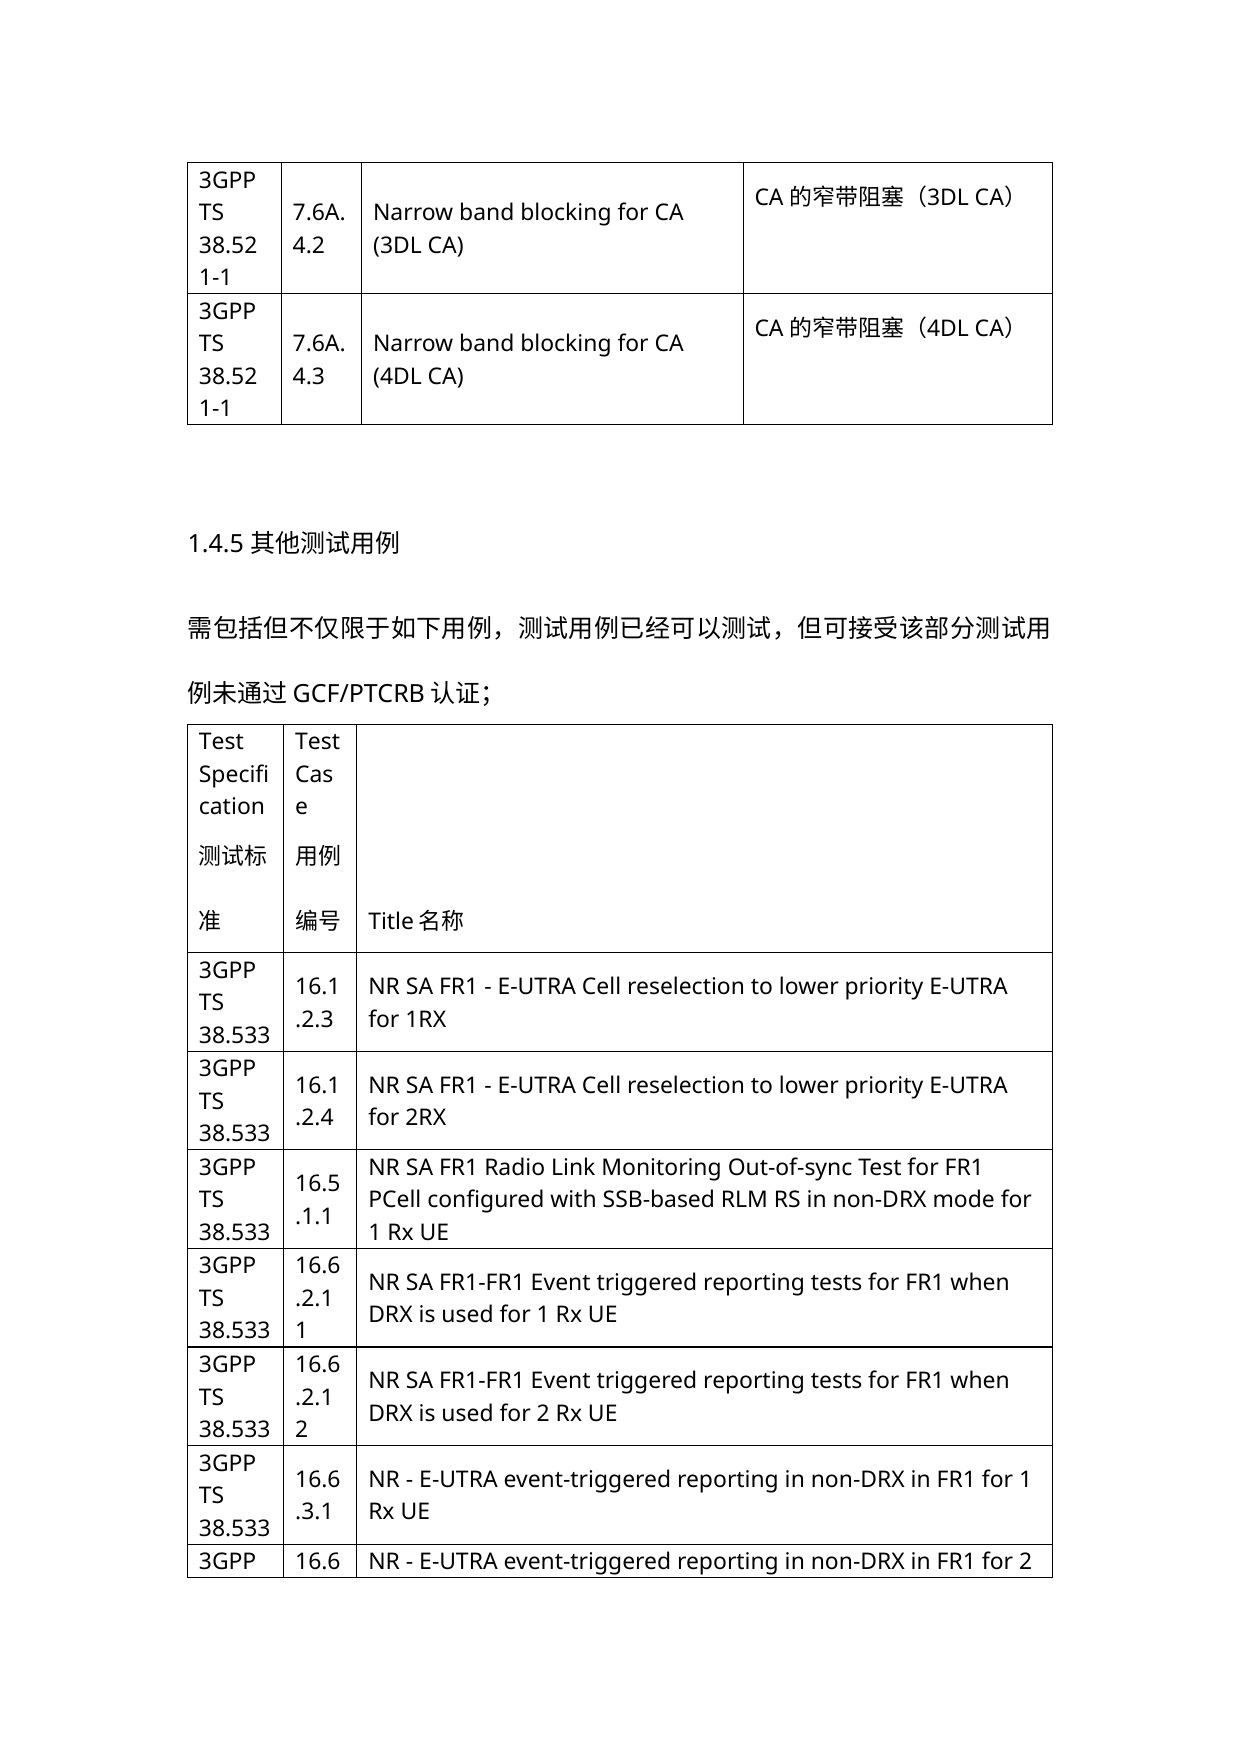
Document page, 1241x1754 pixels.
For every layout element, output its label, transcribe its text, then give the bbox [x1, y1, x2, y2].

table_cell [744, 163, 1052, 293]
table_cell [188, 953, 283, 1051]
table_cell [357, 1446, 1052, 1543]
text 需包括但不仅限于如下用例，测试用例已经可以测试，但可接受该部分测试用例未通过GCF/PTCRB认证； [187, 594, 1053, 724]
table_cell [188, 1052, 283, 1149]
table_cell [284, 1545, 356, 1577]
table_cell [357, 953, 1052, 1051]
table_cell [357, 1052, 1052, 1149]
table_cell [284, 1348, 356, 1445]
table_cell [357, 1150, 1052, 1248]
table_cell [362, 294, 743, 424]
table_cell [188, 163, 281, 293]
subtitle 1.4.5 其他测试用例 [187, 509, 1053, 574]
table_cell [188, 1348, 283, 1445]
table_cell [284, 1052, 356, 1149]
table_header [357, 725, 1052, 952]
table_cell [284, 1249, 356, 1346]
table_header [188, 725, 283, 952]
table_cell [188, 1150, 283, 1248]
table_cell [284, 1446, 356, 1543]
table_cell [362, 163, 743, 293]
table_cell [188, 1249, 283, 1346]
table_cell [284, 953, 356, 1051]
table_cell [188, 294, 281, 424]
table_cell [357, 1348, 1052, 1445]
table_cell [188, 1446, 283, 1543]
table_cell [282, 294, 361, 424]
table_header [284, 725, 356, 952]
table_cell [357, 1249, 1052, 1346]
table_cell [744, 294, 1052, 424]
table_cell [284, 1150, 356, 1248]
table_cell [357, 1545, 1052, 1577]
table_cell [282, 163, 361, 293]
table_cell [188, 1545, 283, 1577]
